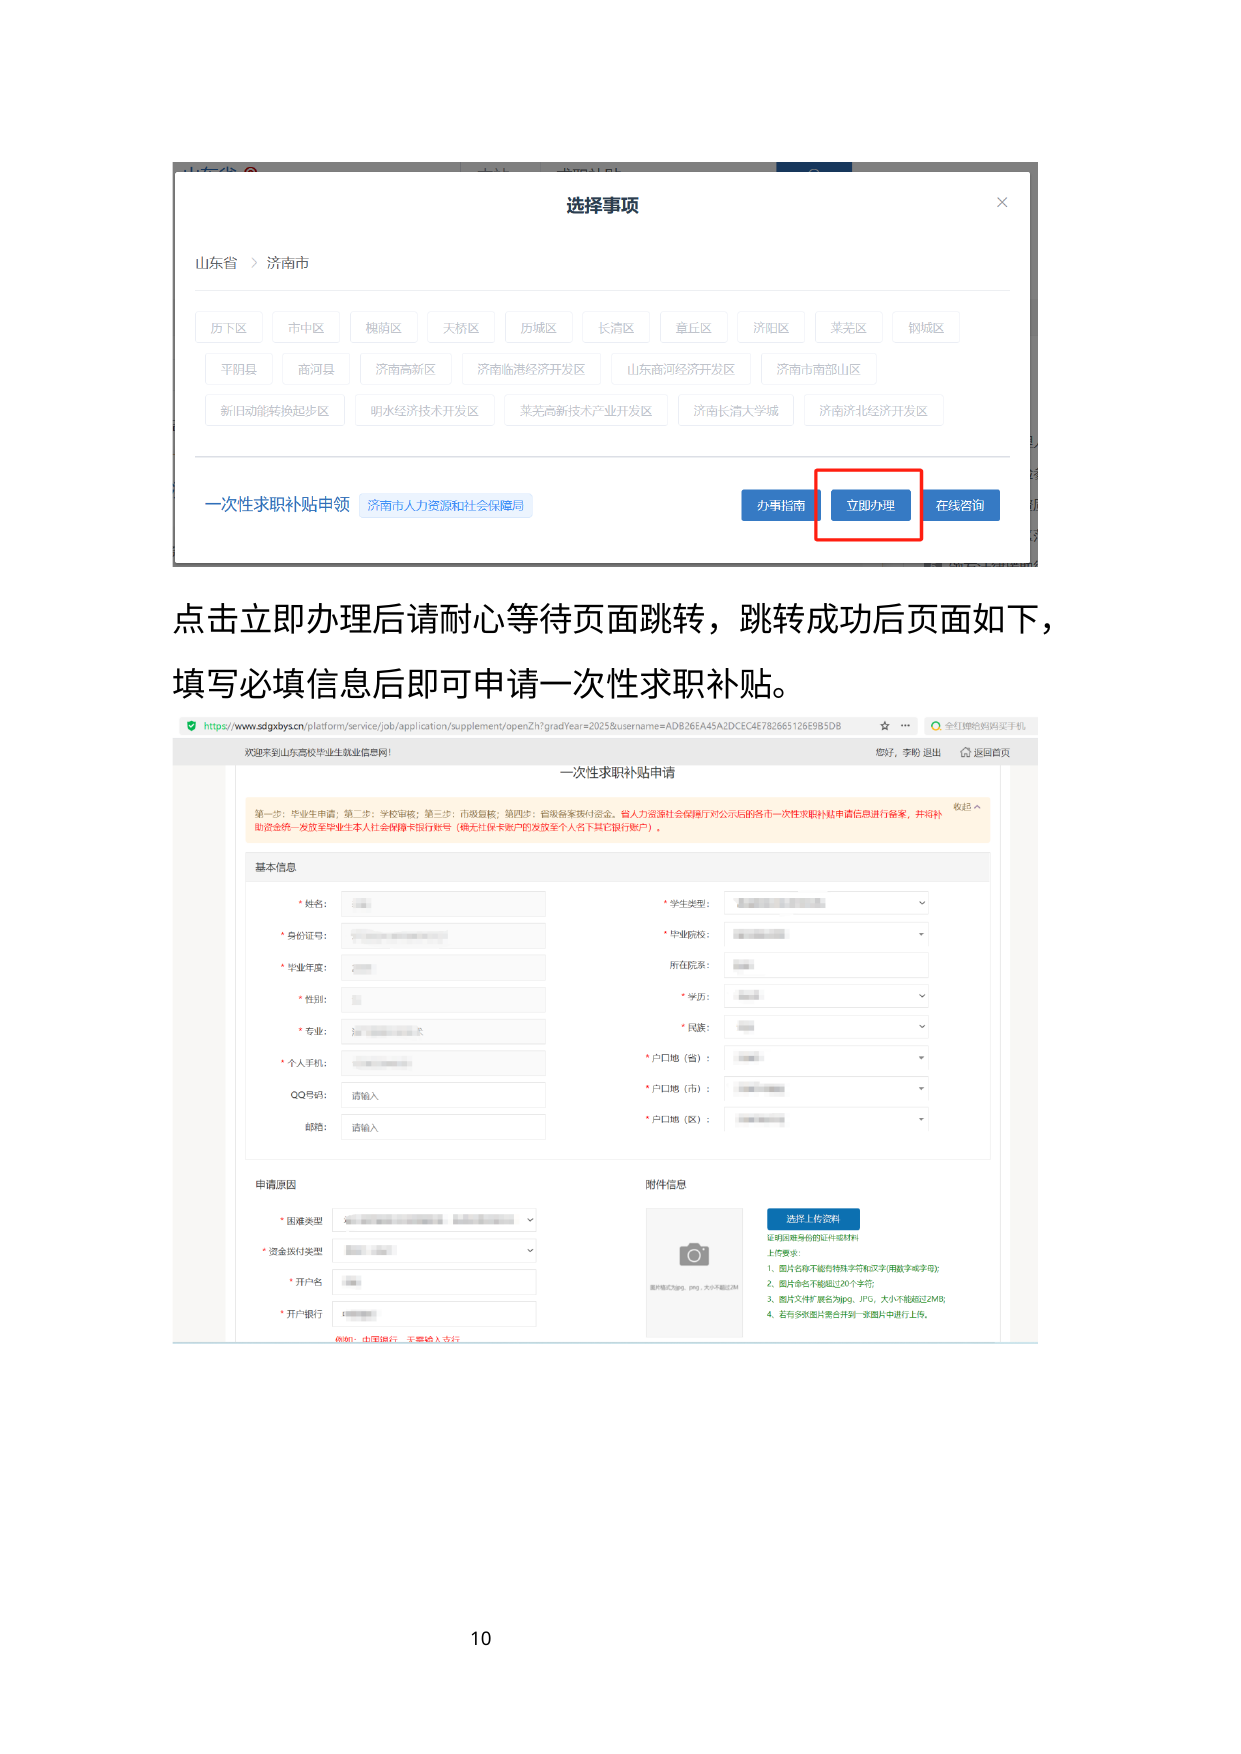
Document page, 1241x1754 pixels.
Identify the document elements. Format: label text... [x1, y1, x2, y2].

picture [172, 714, 1038, 1344]
picture [172, 162, 1038, 567]
text 点击立即办理后请耐心等待页面跳转，跳转成功后页面如下，填写必填信息后即可申请一次性求职补贴。 [173, 584, 1053, 714]
